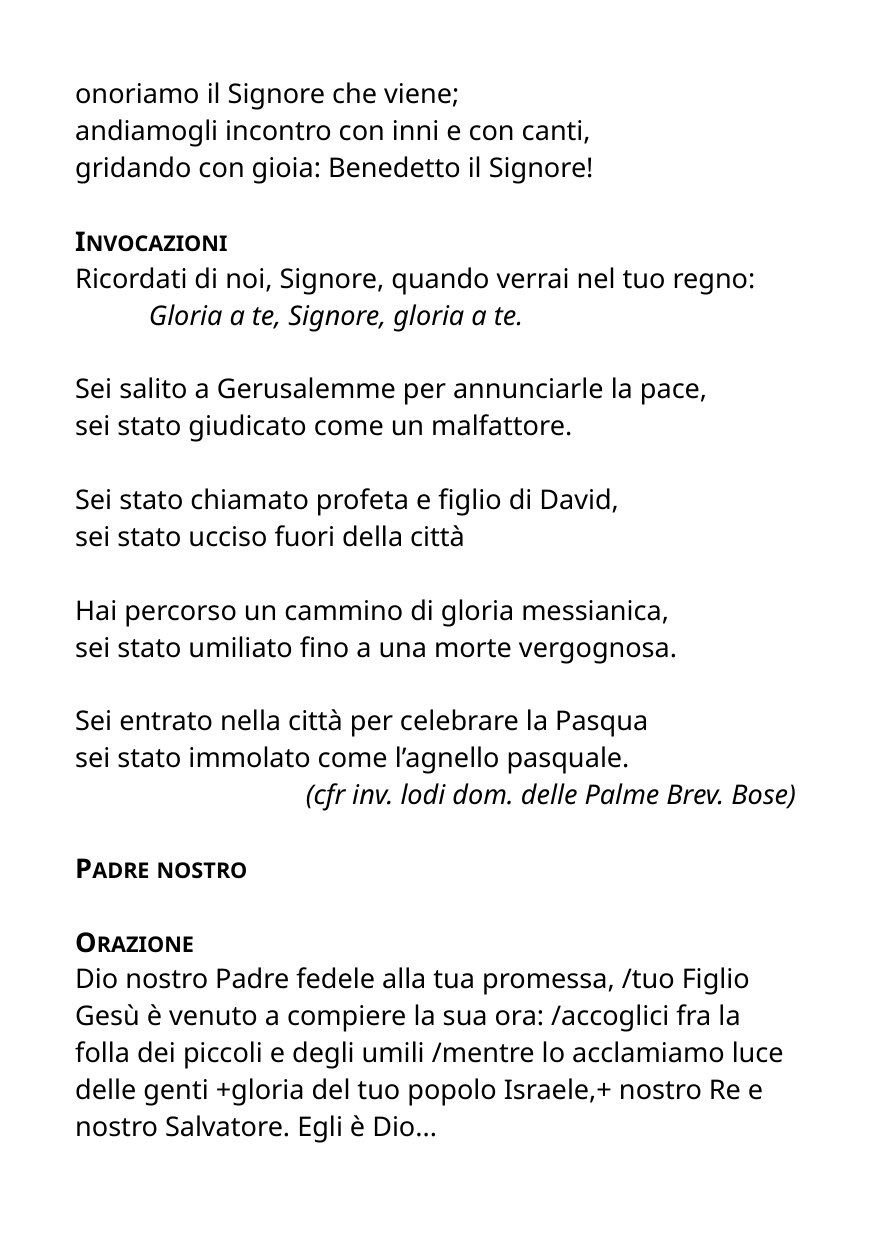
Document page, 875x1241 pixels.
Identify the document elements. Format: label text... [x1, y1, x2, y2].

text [75, 75, 799, 186]
text sei stato umiliato fino a una morte vergognosa. [75, 628, 799, 665]
text sei stato ucciso fuori della città [75, 517, 799, 554]
text Sei entrato nella città per celebrare la Pasqua [75, 702, 799, 739]
text Sei stato chiamato profeta e figlio di David, [75, 481, 799, 517]
text sei stato immolato come l’agnello pasquale. [75, 739, 799, 776]
text sei stato giudicato come un malfattore. [75, 407, 799, 444]
text Dio nostro Padre fedele alla tua promessa, /tuo Figlio Gesù è venuto a compiere la sua ora: /accoglici fra la folla dei piccoli e degli umili /mentre lo acclamiamo luce delle genti +gloria del tuo popolo Israele,+ nostro Re e nostro Salvatore. Egli è Dio... [75, 960, 799, 1144]
text Invocazioni Ricordati di noi, Signore, quando verrai nel tuo regno: [75, 222, 799, 296]
text (cfr inv. lodi dom. delle Palme Brev. Bose) [75, 776, 799, 812]
text Orazione [75, 886, 799, 960]
text Hai percorso un cammino di gloria messianica, [75, 591, 799, 628]
text Gloria a te, Signore, gloria a te. [75, 296, 799, 333]
text Padre nostro [75, 849, 799, 886]
text Sei salito a Gerusalemme per annunciarle la pace, [75, 370, 799, 407]
